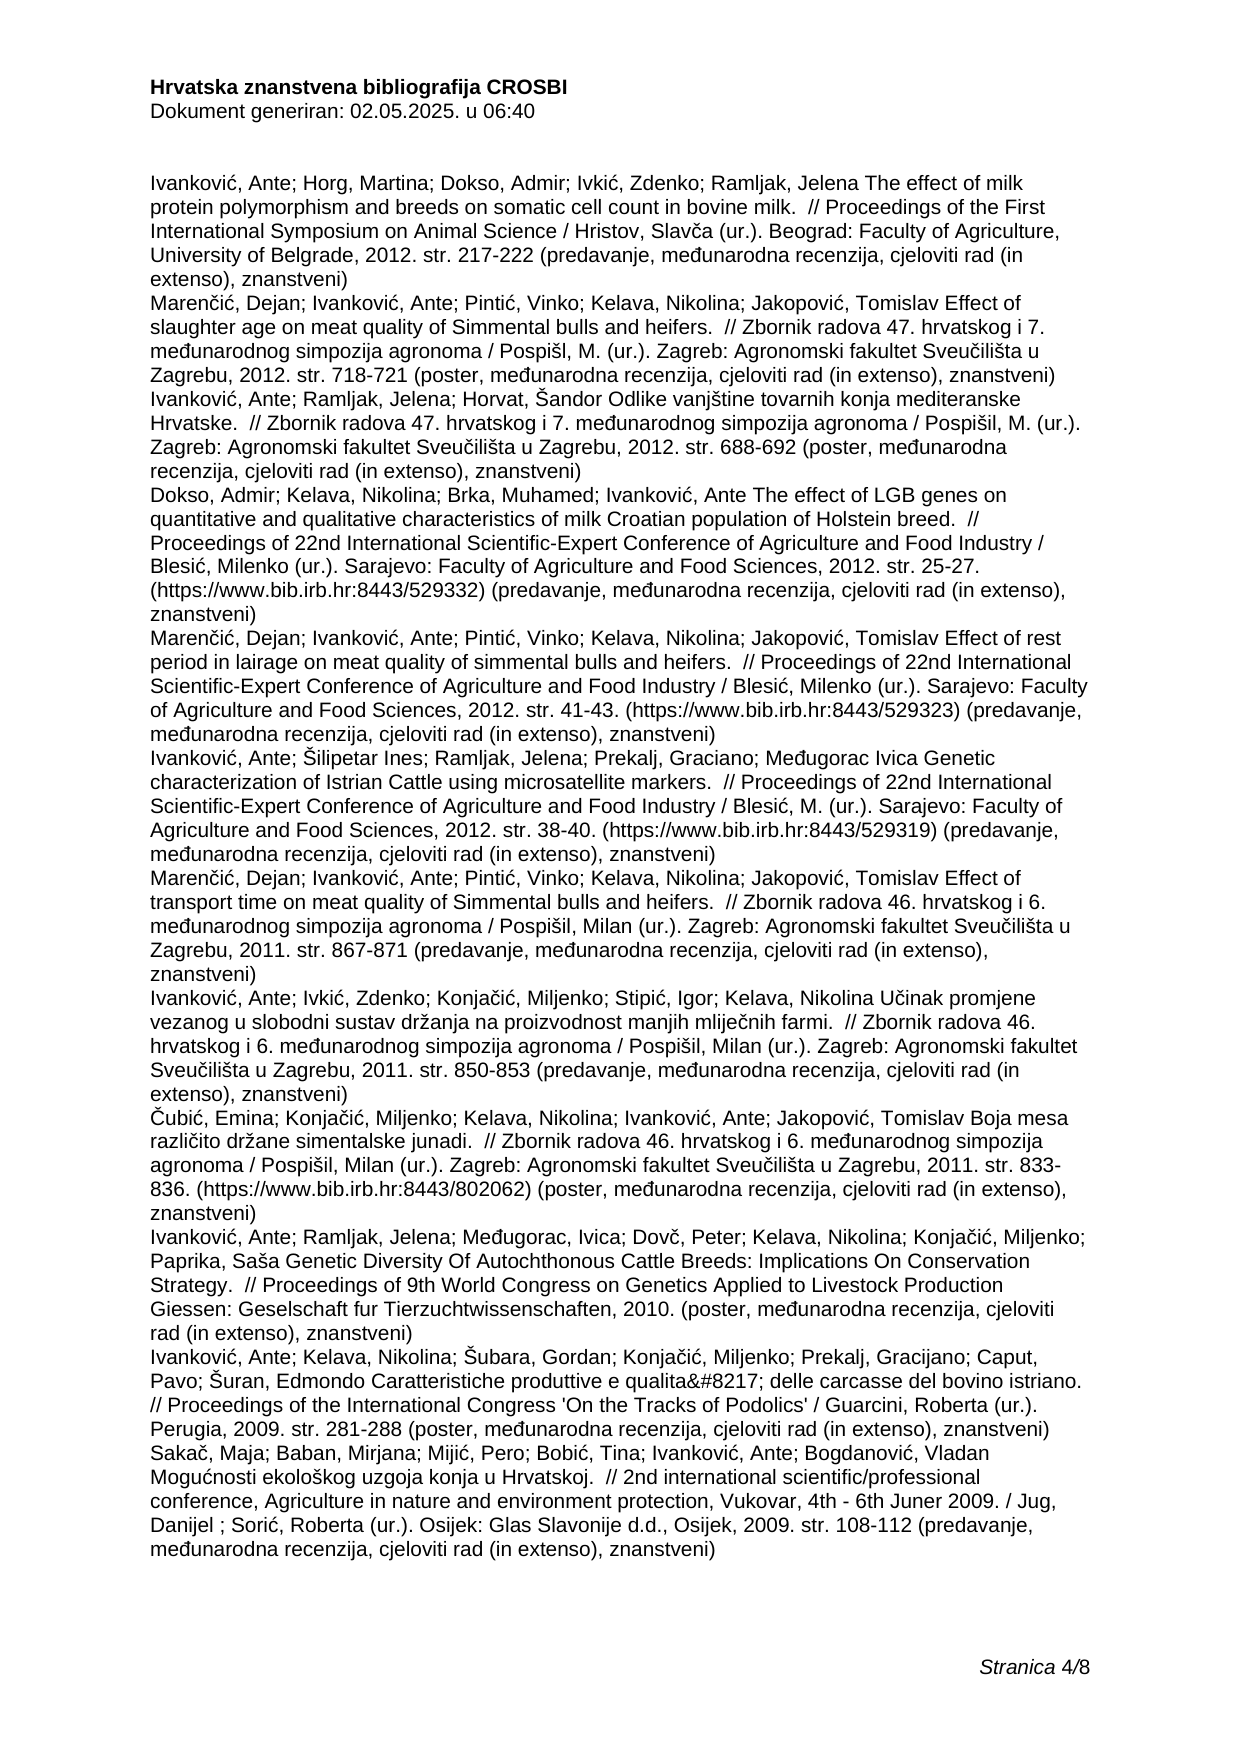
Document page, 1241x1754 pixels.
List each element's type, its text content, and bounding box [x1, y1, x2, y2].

text Sakač, Maja; Baban, Mirjana; Mijić, Pero; Bobić, Tina; Ivanković, Ante; Bogdanović, Vladan [150, 1441, 1090, 1561]
text Marenčić, Dejan; Ivanković, Ante; Pintić, Vinko; Kelava, Nikolina; Jakopović, Tomislav [150, 866, 1090, 986]
text Ivanković, Ante; Šilipetar Ines; Ramljak, Jelena; Prekalj, Graciano; Međugorac Ivica [150, 746, 1090, 866]
text Ivanković, Ante; Ivkić, Zdenko; Konjačić, Miljenko; Stipić, Igor; Kelava, Nikolina [150, 986, 1090, 1105]
text Ivanković, Ante; Ramljak, Jelena; Horvat, Šandor [150, 387, 1090, 482]
text Marenčić, Dejan; Ivanković, Ante; Pintić, Vinko; Kelava, Nikolina; Jakopović, Tomislav [150, 626, 1090, 746]
text Marenčić, Dejan; Ivanković, Ante; Pintić, Vinko; Kelava, Nikolina; Jakopović, Tomislav [150, 291, 1090, 387]
text Čubić, Emina; Konjačić, Miljenko; Kelava, Nikolina; Ivanković, Ante; Jakopović, Tomislav [150, 1105, 1090, 1225]
text Ivanković, Ante; Horg, Martina; Dokso, Admir; Ivkić, Zdenko; Ramljak, Jelena [150, 171, 1090, 291]
text Ivanković, Ante; Ramljak, Jelena; Međugorac, Ivica; Dovč, Peter; Kelava, Nikolina; Konjačić, Miljenko; Paprika, Saša [150, 1225, 1090, 1345]
text Ivanković, Ante; Kelava, Nikolina; Šubara, Gordan; Konjačić, Miljenko; Prekalj, Gracijano; Caput, Pavo; Šuran, Edmondo [150, 1345, 1090, 1441]
text Dokso, Admir; Kelava, Nikolina; Brka, Muhamed; Ivanković, Ante [150, 482, 1090, 626]
